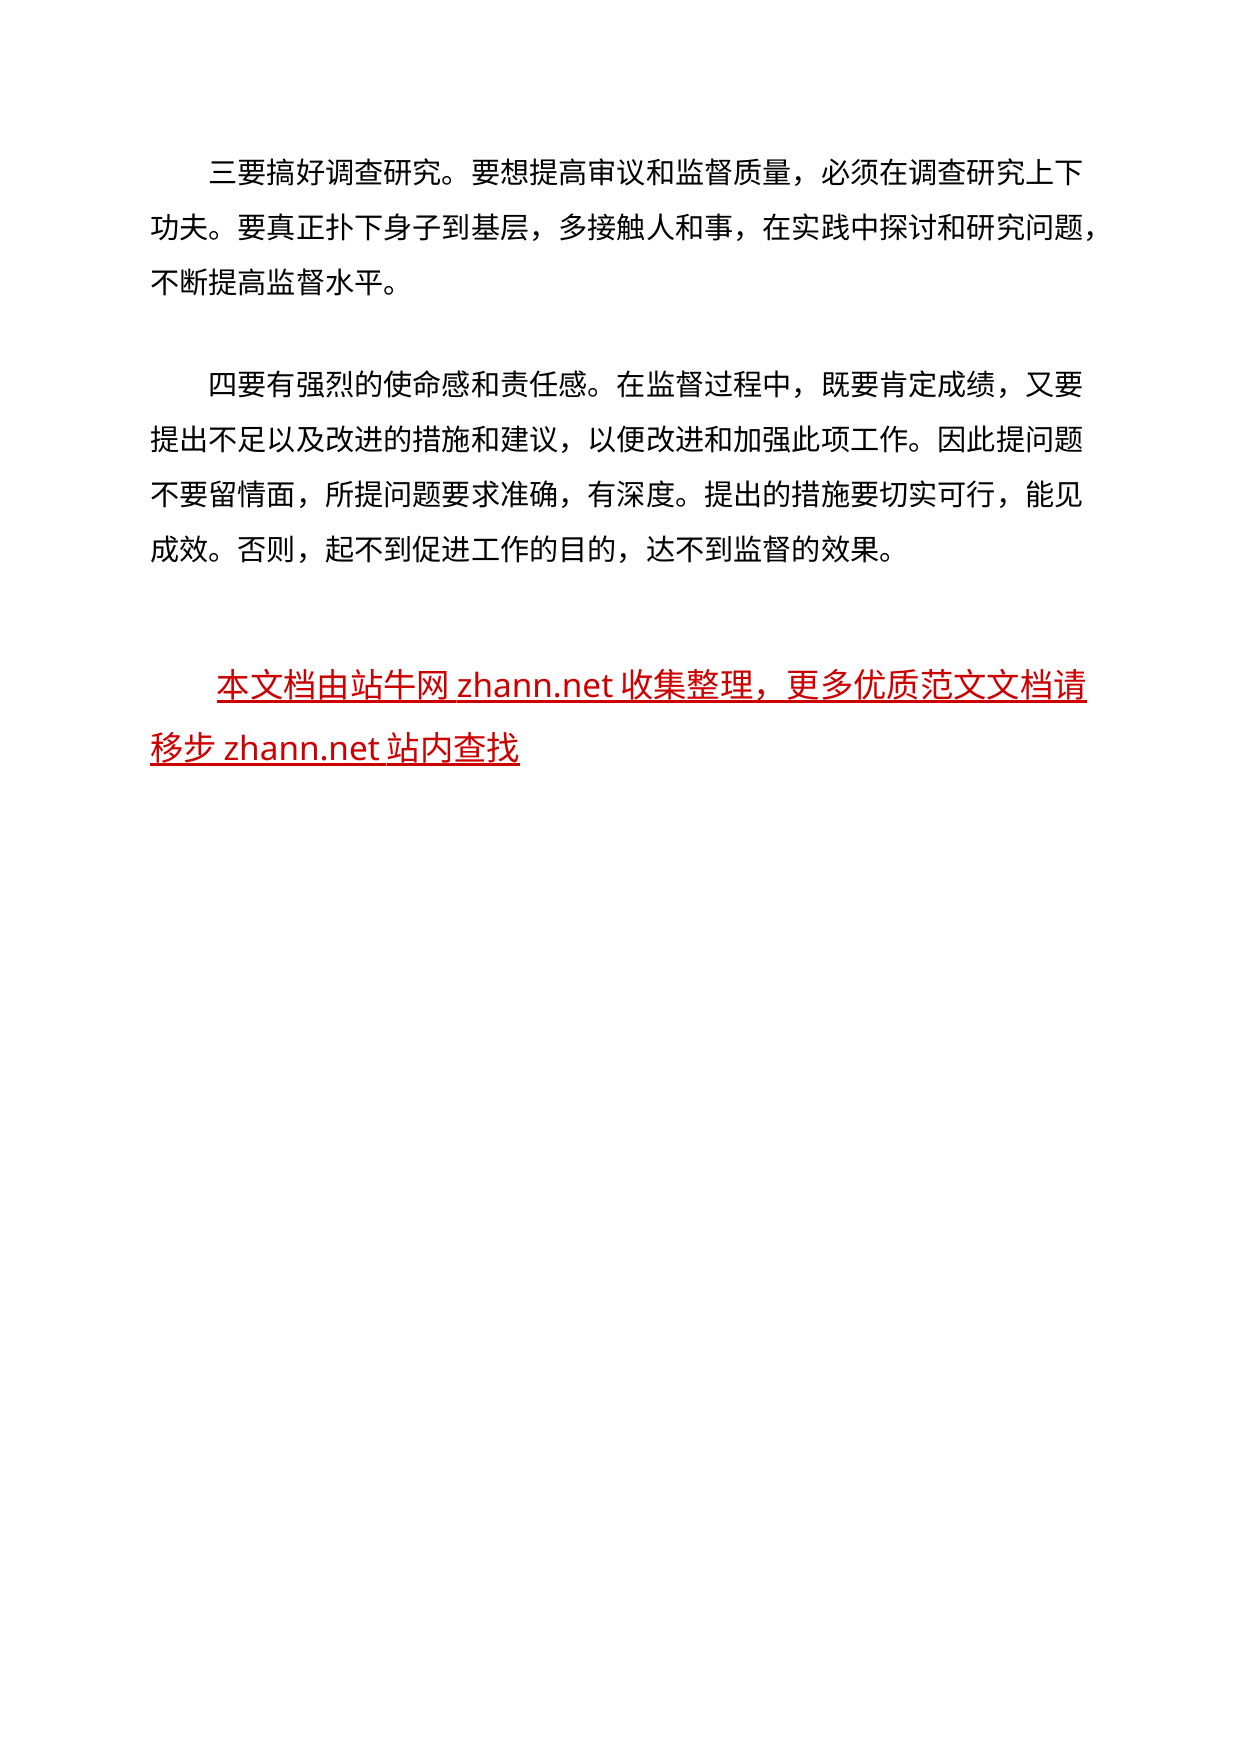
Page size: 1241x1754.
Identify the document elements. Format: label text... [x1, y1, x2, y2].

text 本文档由站牛网zhann.net收集整理，更多优质范文文档请移步zhann.net站内查找 [150, 659, 1090, 771]
text 四要有强烈的使命感和责任感。在监督过程中，既要肯定成绩，又要提出不足以及改进的措施和建议，以便改进和加强此项工作。因此提问题不要留情面，所提问题要求准确，有深度。提出的措施要切实可行，能见成效。否则，起不到促进工作的目的，达不到监督的效果。 [150, 362, 1090, 568]
text 三要搞好调查研究。要想提高审议和监督质量，必须在调查研究上下功夫。要真正扑下身子到基层，多接触人和事，在实践中探讨和研究问题，不断提高监督水平。 [150, 150, 1090, 302]
